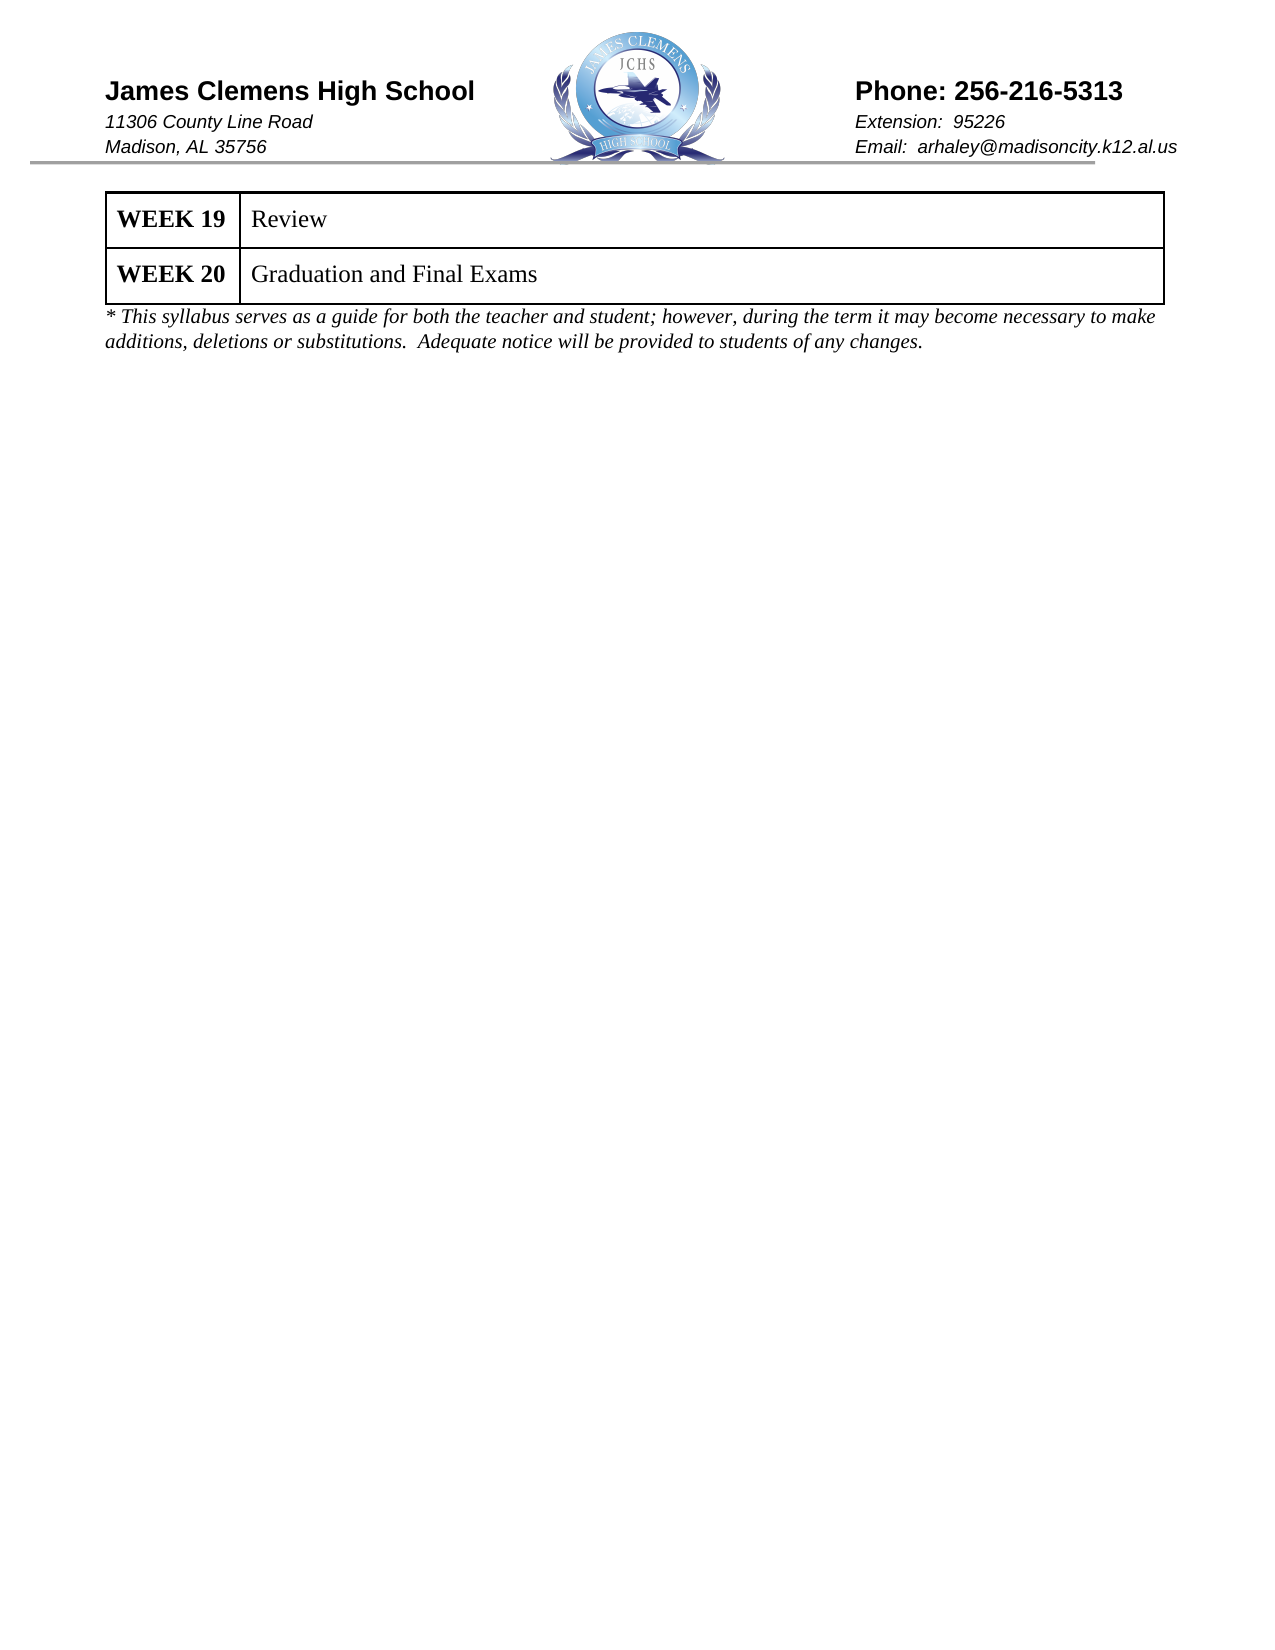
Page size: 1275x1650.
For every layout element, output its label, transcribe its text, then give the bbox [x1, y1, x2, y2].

table_cell Graduation and Final Exams [241, 249, 1163, 302]
picture [550, 31, 725, 161]
table_cell WEEK 20 [107, 249, 239, 302]
table_cell WEEK 19 [107, 194, 239, 247]
text * This syllabus serves as a guide for both the teacher and student; however, during the term it may become necessary to make additions, deletions or substitutions. Adequate notice will be provided to students of any changes. [105, 304, 1170, 353]
table_cell Review [241, 194, 1163, 247]
